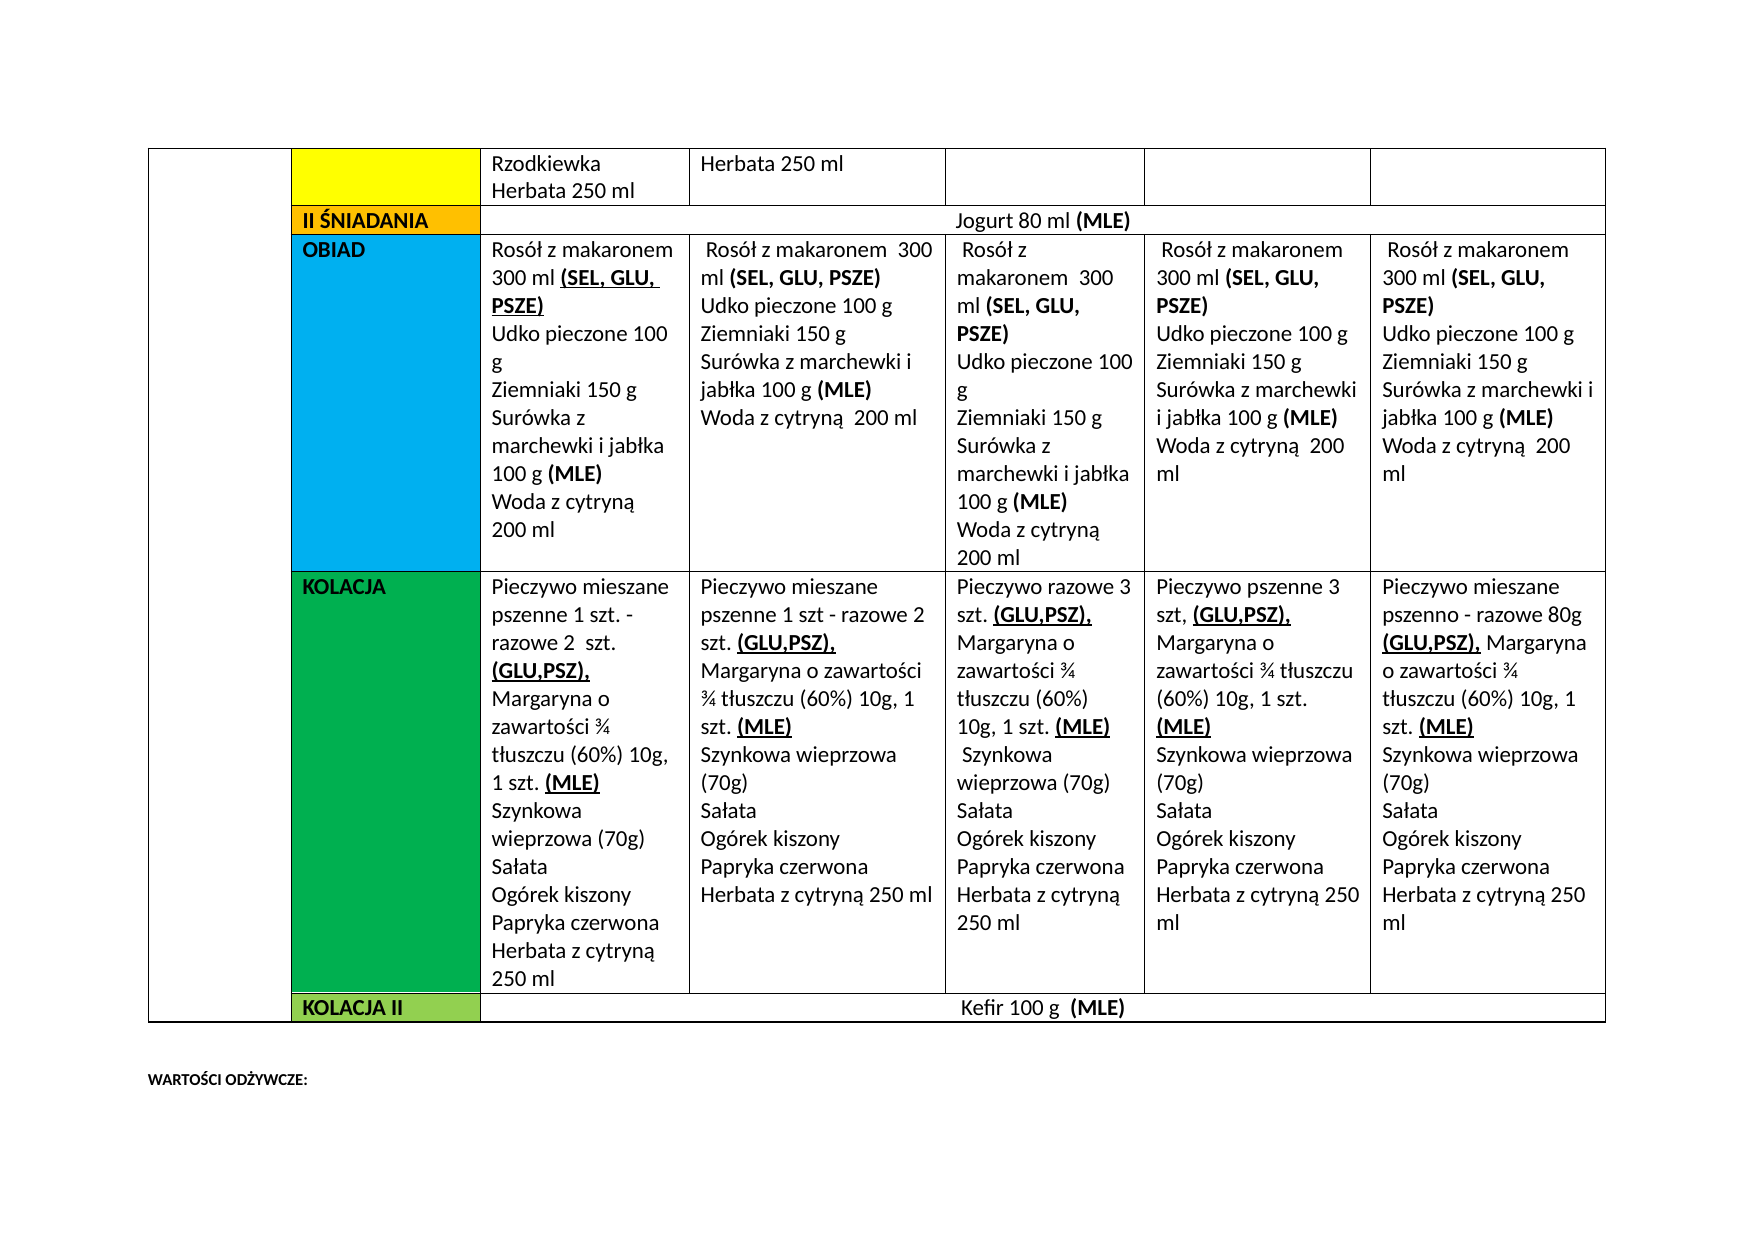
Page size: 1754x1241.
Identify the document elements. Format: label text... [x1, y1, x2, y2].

table_cell Pieczywo pszenne 3 szt, (GLU,PSZ), Margaryna o zawartości ¾ tłuszczu (60%) 10g, 1 szt. (MLE) Szynkowa wieprzowa (70g) Sałata Ogórek kiszony Papryka czerwona Herbata z cytryną 250 ml [1145, 572, 1370, 992]
table_cell KOLACJA [292, 572, 480, 992]
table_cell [1145, 149, 1370, 205]
text WARTOŚCI ODŻYWCZE: [148, 1069, 1606, 1090]
table_cell Rosół z makaronem 300 ml (SEL, GLU, PSZE) Udko pieczone 100 g Ziemniaki 150 g Surówka z marchewki i jabłka 100 g (MLE) Woda z cytryną 200 ml [481, 235, 689, 571]
table_cell Rosół z makaronem 300 ml (SEL, GLU, PSZE) Udko pieczone 100 g Ziemniaki 150 g Surówka z marchewki i jabłka 100 g (MLE) Woda z cytryną 200 ml [1371, 235, 1605, 571]
table_cell Rosół z makaronem 300 ml (SEL, GLU, PSZE) Udko pieczone 100 g Ziemniaki 150 g Surówka z marchewki i jabłka 100 g (MLE) Woda z cytryną 200 ml [690, 235, 945, 571]
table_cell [946, 149, 1144, 205]
table_cell Pieczywo razowe 3 szt. (GLU,PSZ), Margaryna o zawartości ¾ tłuszczu (60%) 10g, 1 szt. (MLE) Szynkowa wieprzowa (70g) Sałata Ogórek kiszony Papryka czerwona Herbata z cytryną 250 ml [946, 572, 1144, 992]
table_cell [481, 149, 689, 205]
table_cell Pieczywo mieszane pszenno - razowe 80g (GLU,PSZ), Margaryna o zawartości ¾ tłuszczu (60%) 10g, 1 szt. (MLE) Szynkowa wieprzowa (70g) Sałata Ogórek kiszony Papryka czerwona Herbata z cytryną 250 ml [1371, 572, 1605, 992]
table_cell OBIAD [292, 235, 480, 571]
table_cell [690, 149, 945, 205]
table_cell Pieczywo mieszane pszenne 1 szt - razowe 2 szt. (GLU,PSZ), Margaryna o zawartości ¾ tłuszczu (60%) 10g, 1 szt. (MLE) Szynkowa wieprzowa (70g) Sałata Ogórek kiszony Papryka czerwona Herbata z cytryną 250 ml [690, 572, 945, 992]
table_cell Pieczywo mieszane pszenne 1 szt. - razowe 2 szt. (GLU,PSZ), Margaryna o zawartości ¾ tłuszczu (60%) 10g, 1 szt. (MLE) Szynkowa wieprzowa (70g) Sałata Ogórek kiszony Papryka czerwona Herbata z cytryną 250 ml [481, 572, 689, 992]
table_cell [1371, 149, 1605, 205]
table_cell II ŚNIADANIA [292, 206, 480, 234]
table_cell Jogurt 80 ml (MLE) [481, 206, 1605, 234]
table_cell KOLACJA II [292, 994, 480, 1021]
table_cell ŚNIADANIA [292, 149, 480, 205]
table_cell Kefir 100 g (MLE) [481, 994, 1605, 1021]
table_cell Rosół z makaronem 300 ml (SEL, GLU, PSZE) Udko pieczone 100 g Ziemniaki 150 g Surówka z marchewki i jabłka 100 g (MLE) Woda z cytryną 200 ml [946, 235, 1144, 571]
table_cell Rosół z makaronem 300 ml (SEL, GLU, PSZE) Udko pieczone 100 g Ziemniaki 150 g Surówka z marchewki i jabłka 100 g (MLE) Woda z cytryną 200 ml [1145, 235, 1370, 571]
